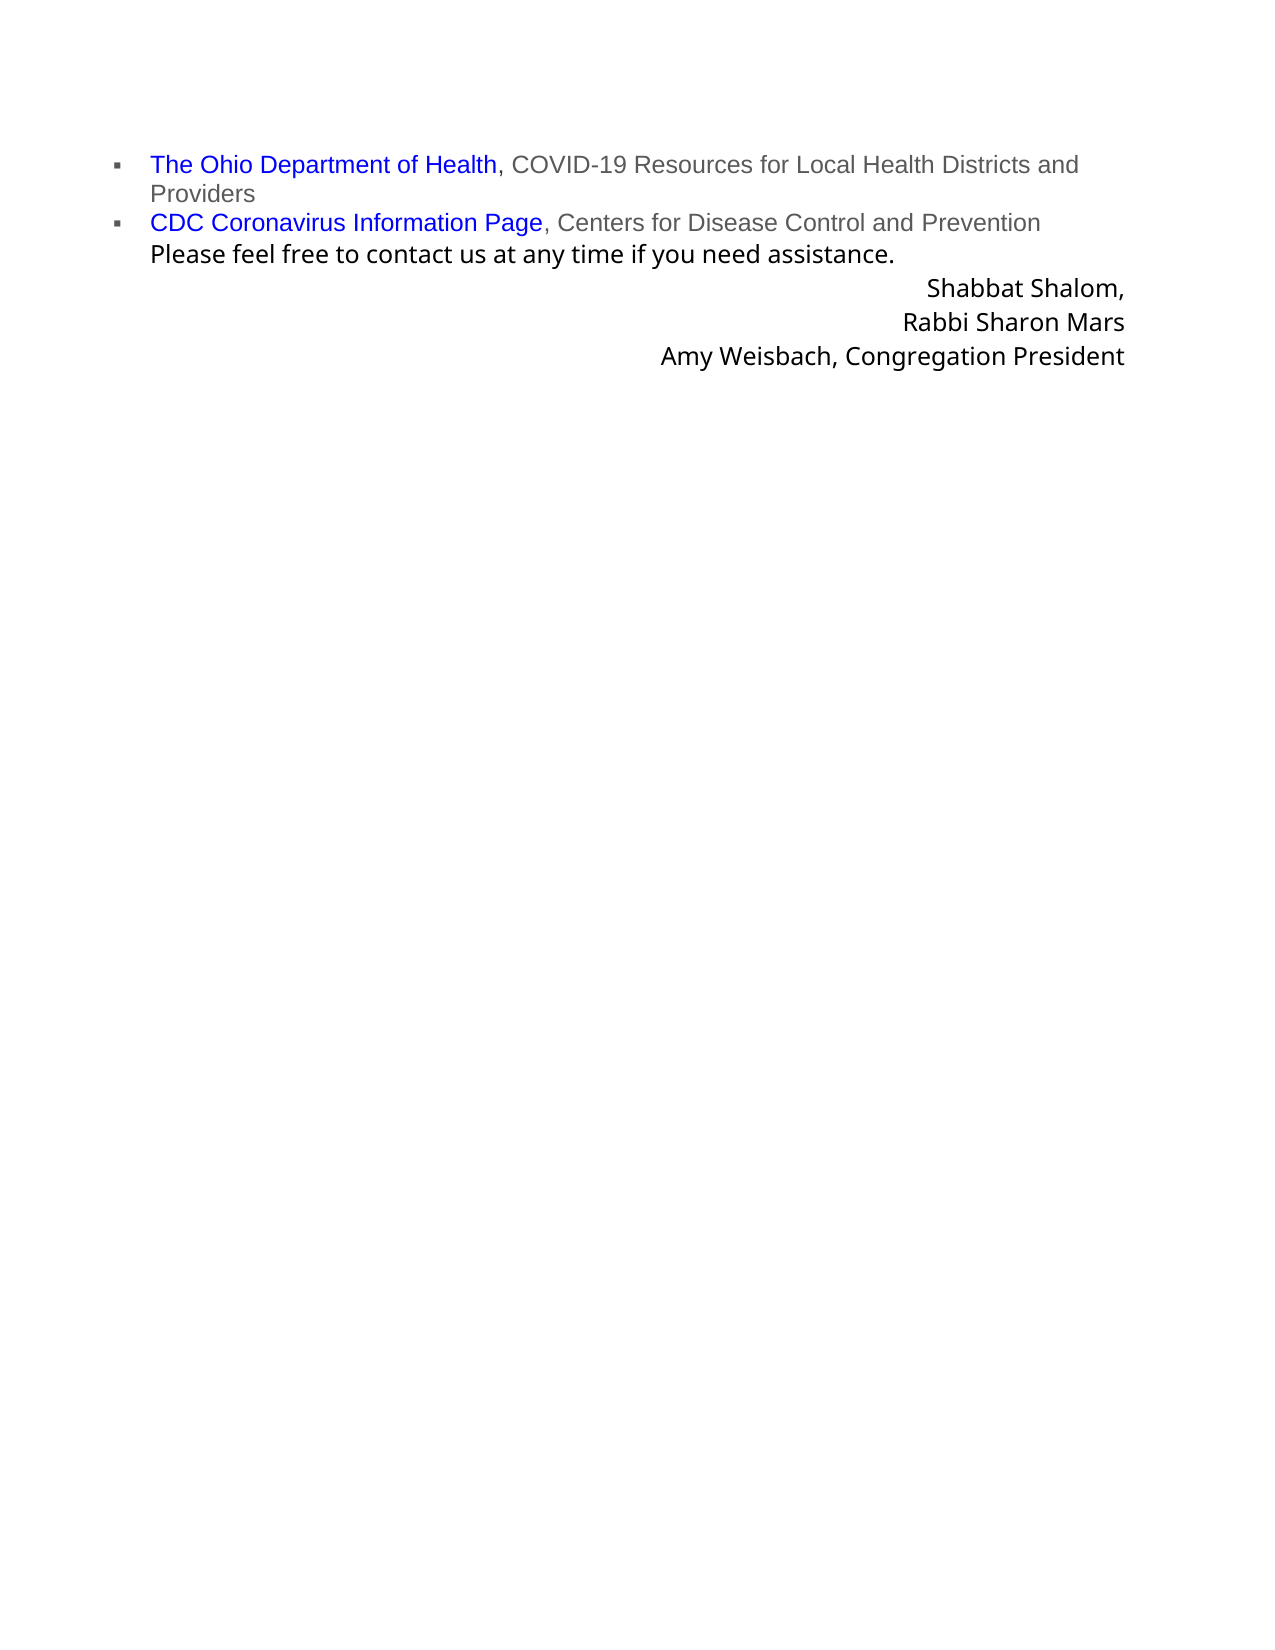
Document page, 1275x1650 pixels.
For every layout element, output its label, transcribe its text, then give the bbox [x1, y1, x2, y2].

text Amy Weisbach, Congregation President [150, 338, 1125, 372]
text Shabbat Shalom, [150, 270, 1125, 304]
text Please feel free to contact us at any time if you need assistance. [150, 236, 1125, 270]
list CDC Coronavirus Information Page, Centers for Disease Control and Prevention [112, 207, 1125, 236]
text Rabbi Sharon Mars [150, 304, 1125, 338]
list The Ohio Department of Health, COVID-19 Resources for Local Health Districts and Providers [112, 150, 1125, 207]
